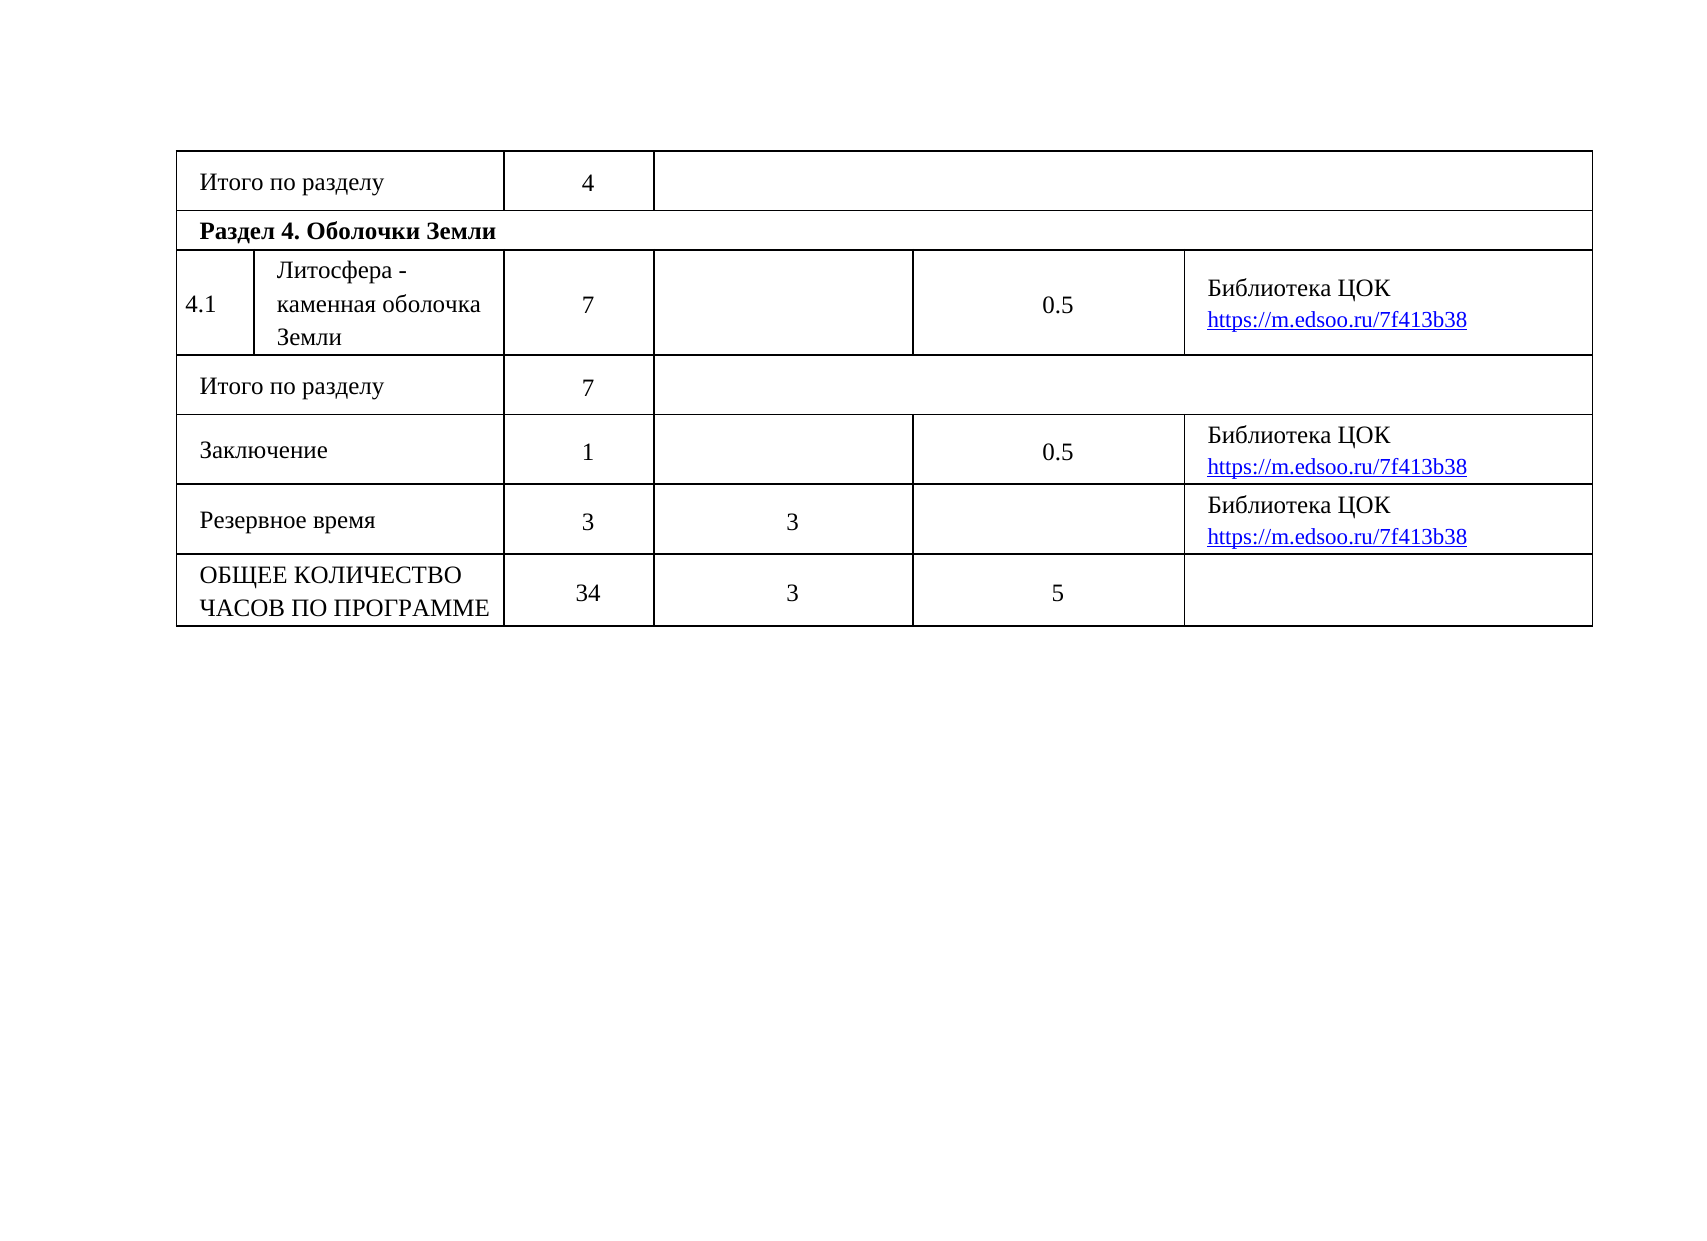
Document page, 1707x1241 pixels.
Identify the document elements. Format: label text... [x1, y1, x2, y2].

table_cell 1 [505, 415, 653, 483]
table_cell Раздел 4. Оболочки Земли [177, 211, 1592, 249]
table_cell 0.5 [914, 251, 1184, 354]
table_cell Библиотека ЦОК https://m.edsoo.ru/7f413b38 [1185, 415, 1592, 483]
table_cell Итого по разделу [177, 356, 503, 414]
table_cell ОБЩЕЕ КОЛИЧЕСТВО ЧАСОВ ПО ПРОГРАММЕ [177, 555, 503, 625]
table_cell 3 [655, 555, 912, 625]
table_cell [655, 415, 912, 483]
table_cell 7 [505, 251, 653, 354]
table_cell [914, 485, 1184, 553]
table_cell [655, 251, 912, 354]
table_cell Резервное время [177, 485, 503, 553]
table_cell Итого по разделу [177, 152, 503, 209]
table_cell 0.5 [914, 415, 1184, 483]
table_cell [1185, 251, 1592, 354]
table_cell Библиотека ЦОК https://m.edsoo.ru/7f413b38 [1185, 485, 1592, 553]
table_cell 3 [505, 485, 653, 553]
table_cell 5 [914, 555, 1184, 625]
table_cell 34 [505, 555, 653, 625]
table_cell [1185, 555, 1592, 625]
table_cell 4 [505, 152, 653, 209]
table_cell [655, 356, 1592, 414]
table_cell [655, 152, 1592, 209]
table_cell 4.1 [177, 251, 253, 354]
table_cell Литосфера - каменная оболочка Земли [255, 251, 503, 354]
table_cell 3 [655, 485, 912, 553]
table_cell Заключение [177, 415, 503, 483]
table_cell 7 [505, 356, 653, 414]
